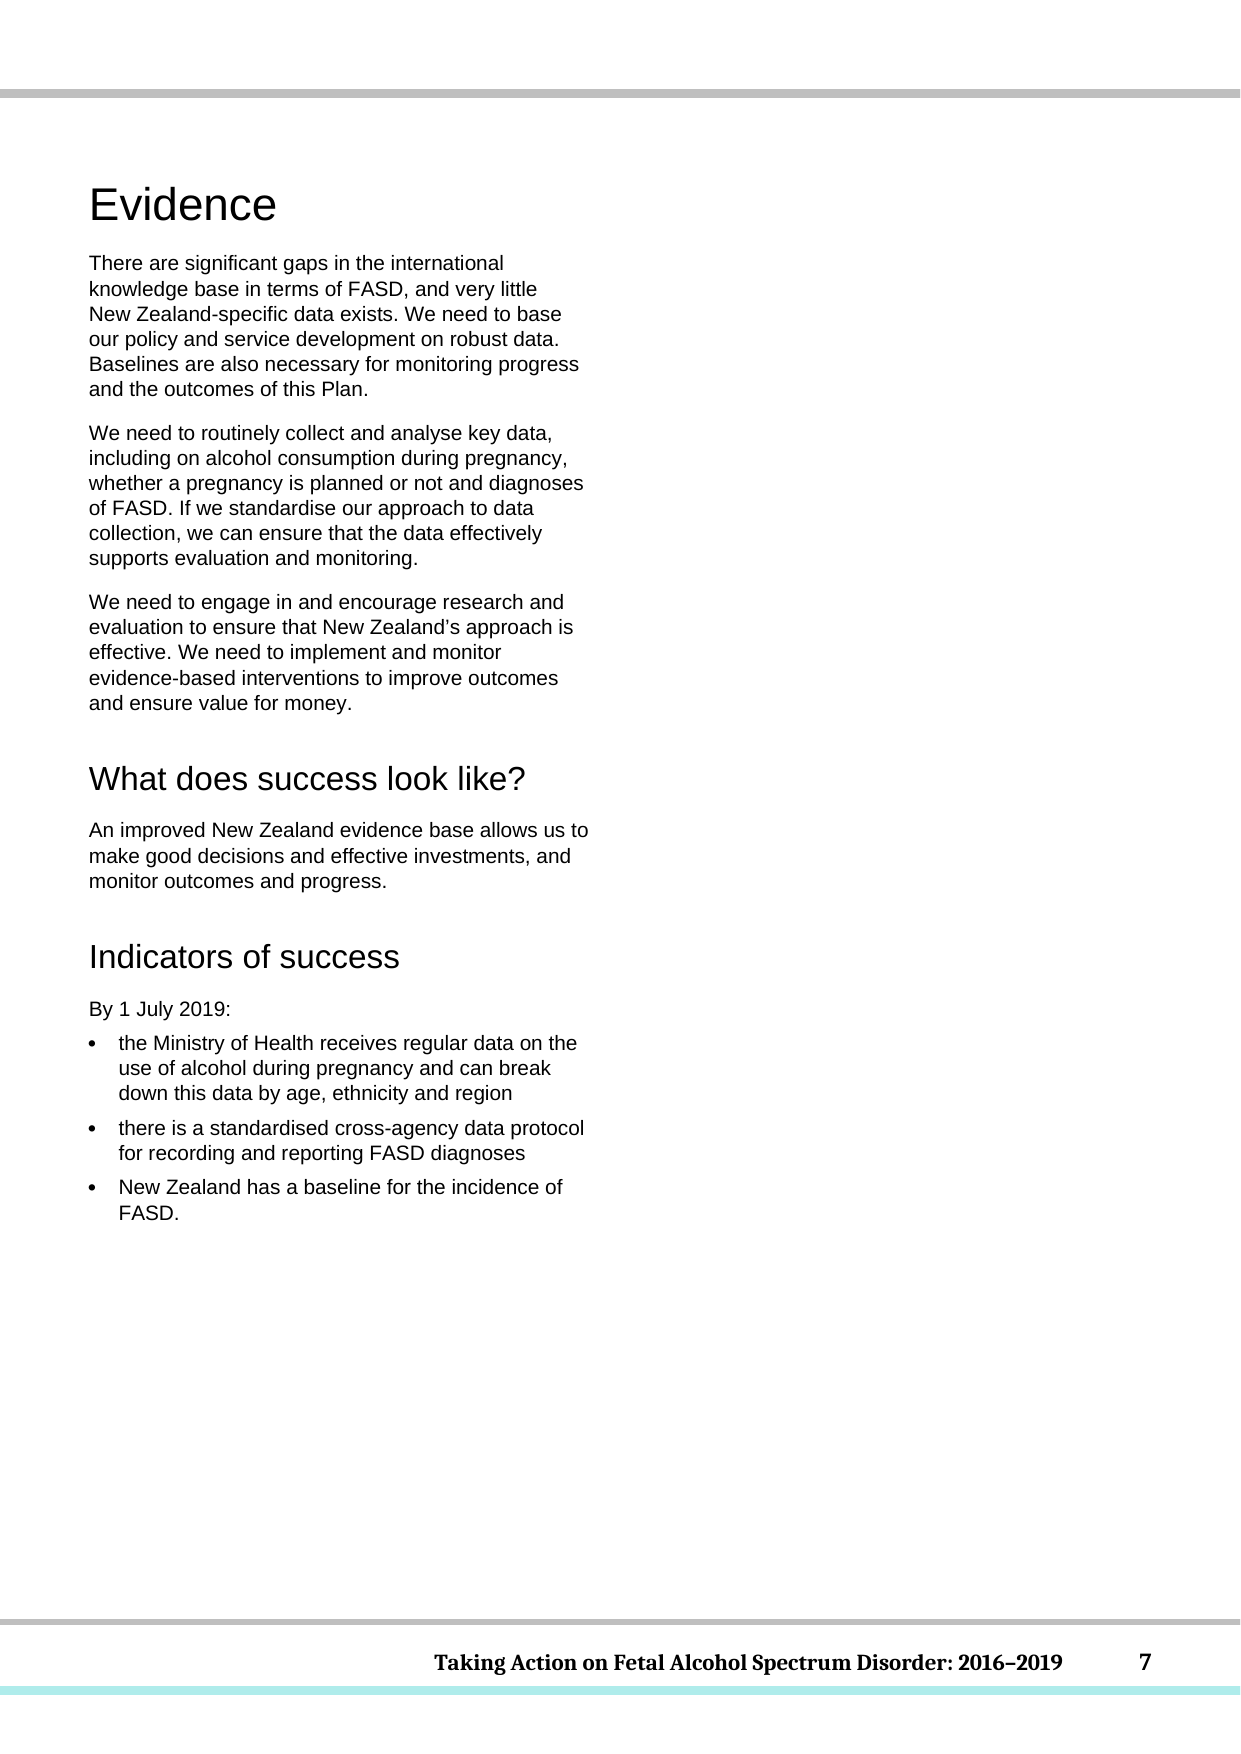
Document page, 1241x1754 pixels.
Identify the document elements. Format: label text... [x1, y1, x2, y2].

text An improved New Zealand evidence base allows us to make good decisions and effective investments, and monitor outcomes and progress. [89, 818, 591, 892]
subtitle Indicators of success [89, 937, 591, 976]
text We need to routinely collect and analyse key data, including on alcohol consumption during pregnancy, whether a pregnancy is planned or not and diagnoses of FASD. If we standardise our approach to data collection, we can ensure that the data effectively supports evaluation and monitoring. [89, 421, 591, 570]
text By 1 July 2019: [89, 996, 591, 1020]
text New Zealand has a baseline for the incidence of FASD. [89, 1175, 591, 1224]
text there is a standardised cross-agency data protocol for recording and reporting FASD diagnoses [89, 1116, 591, 1165]
subtitle What does success look like? [89, 759, 591, 798]
text the Ministry of Health receives regular data on the use of alcohol during pregnancy and can break down this data by age, ethnicity and region [89, 1031, 591, 1105]
text We need to engage in and encourage research and evaluation to ensure that New Zealand’s approach is effective. We need to implement and monitor evidence-based interventions to improve outcomes and ensure value for money. [89, 590, 591, 714]
text There are significant gaps in the international knowledge base in terms of FASD, and very little New Zealand-specific data exists. We need to base our policy and service development on robust data. Baselines are also necessary for monitoring progress and the outcomes of this Plan. [89, 251, 591, 401]
subtitle Evidence [89, 177, 591, 230]
